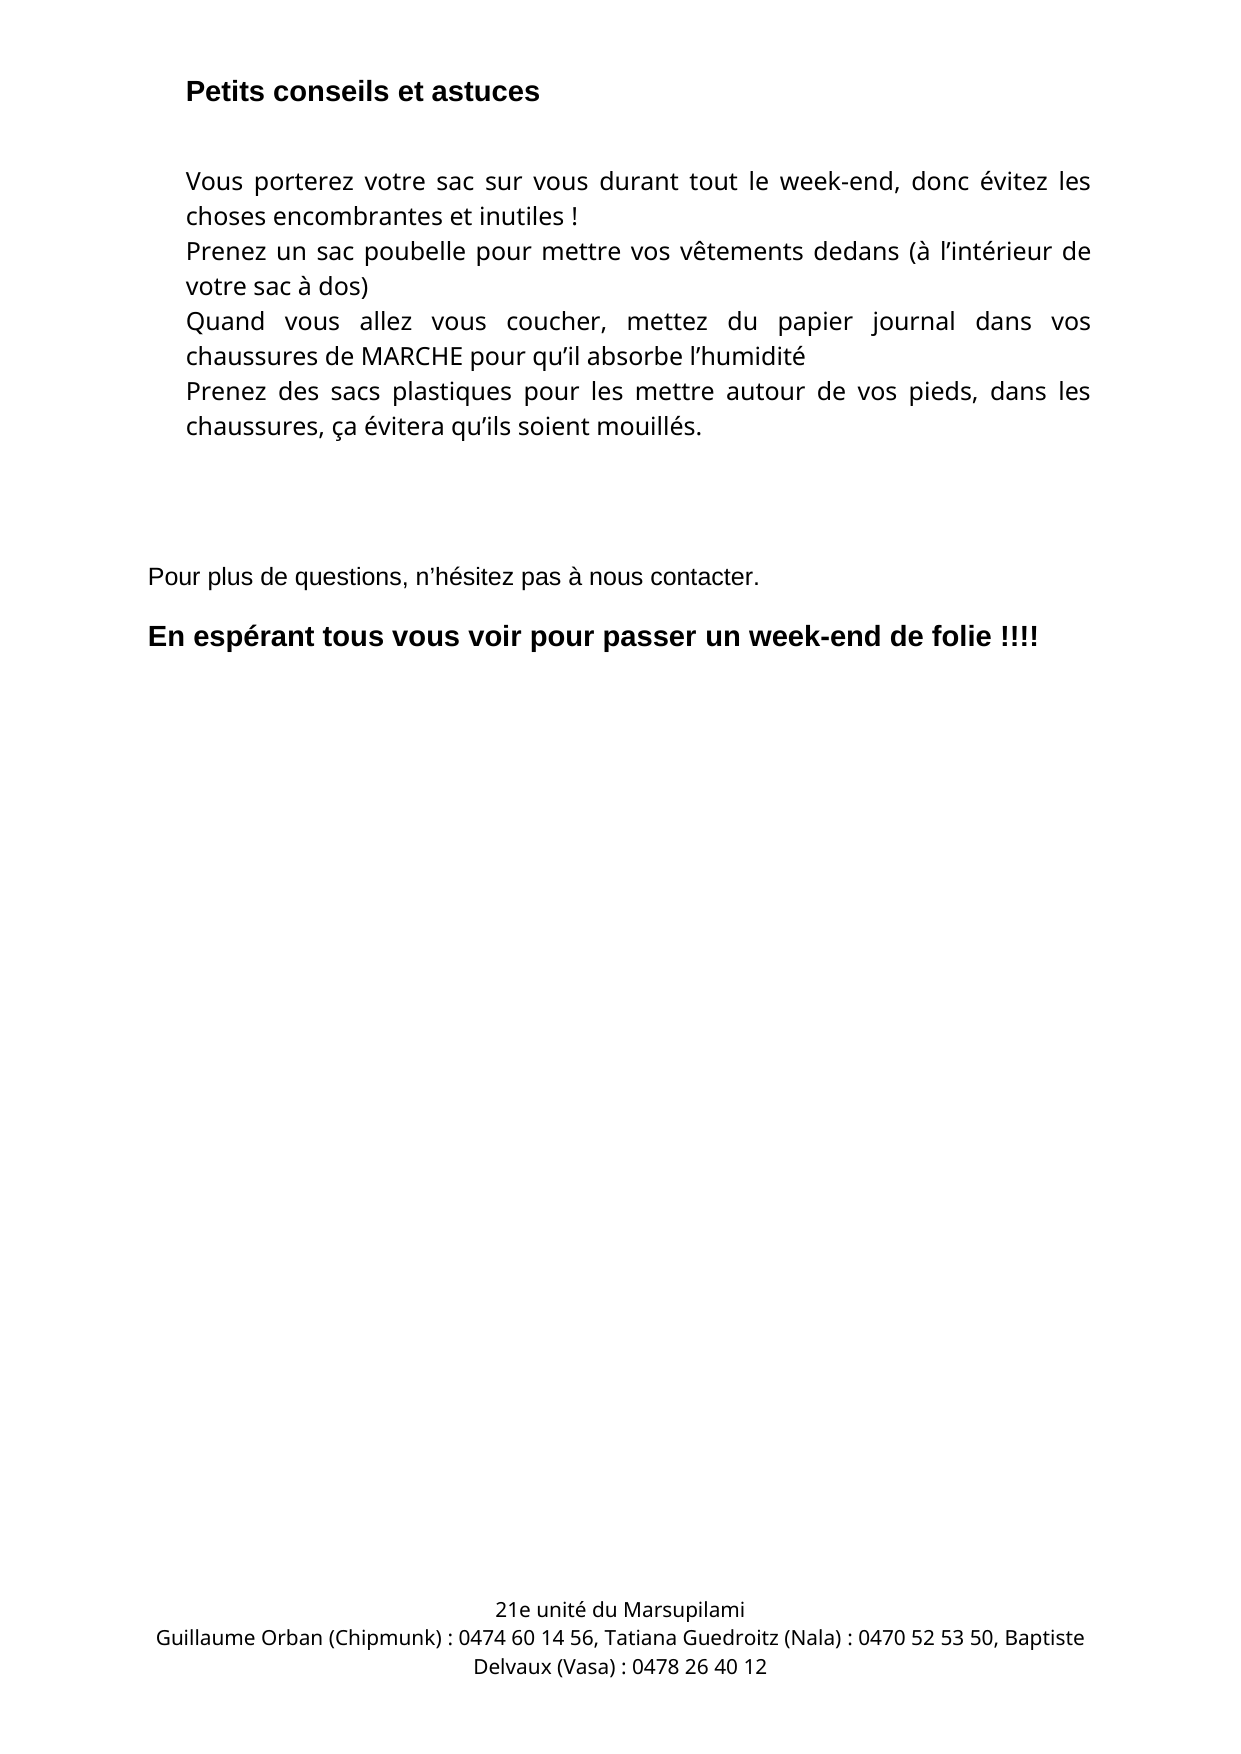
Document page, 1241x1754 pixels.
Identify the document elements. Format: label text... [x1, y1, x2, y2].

text Pour plus de questions, n’hésitez pas à nous contacter. [148, 561, 1093, 590]
list Prenez des sacs plastiques pour les mettre autour de vos pieds, dans les chaussures, ça évitera qu’ils soient mouillés. [186, 374, 1093, 443]
list Prenez un sac poubelle pour mettre vos vêtements dedans (à l’intérieur de votre sac à dos) [186, 234, 1093, 303]
text Petits conseils et astuces [148, 74, 1093, 107]
list Quand vous allez vous coucher, mettez du papier journal dans vos chaussures de MARCHE pour qu’il absorbe l’humidité [186, 304, 1093, 373]
text En espérant tous vous voir pour passer un week-end de folie !!!! [148, 619, 1093, 652]
list Vous porterez votre sac sur vous durant tout le week-end, donc évitez les choses encombrantes et inutiles ! [186, 164, 1093, 233]
